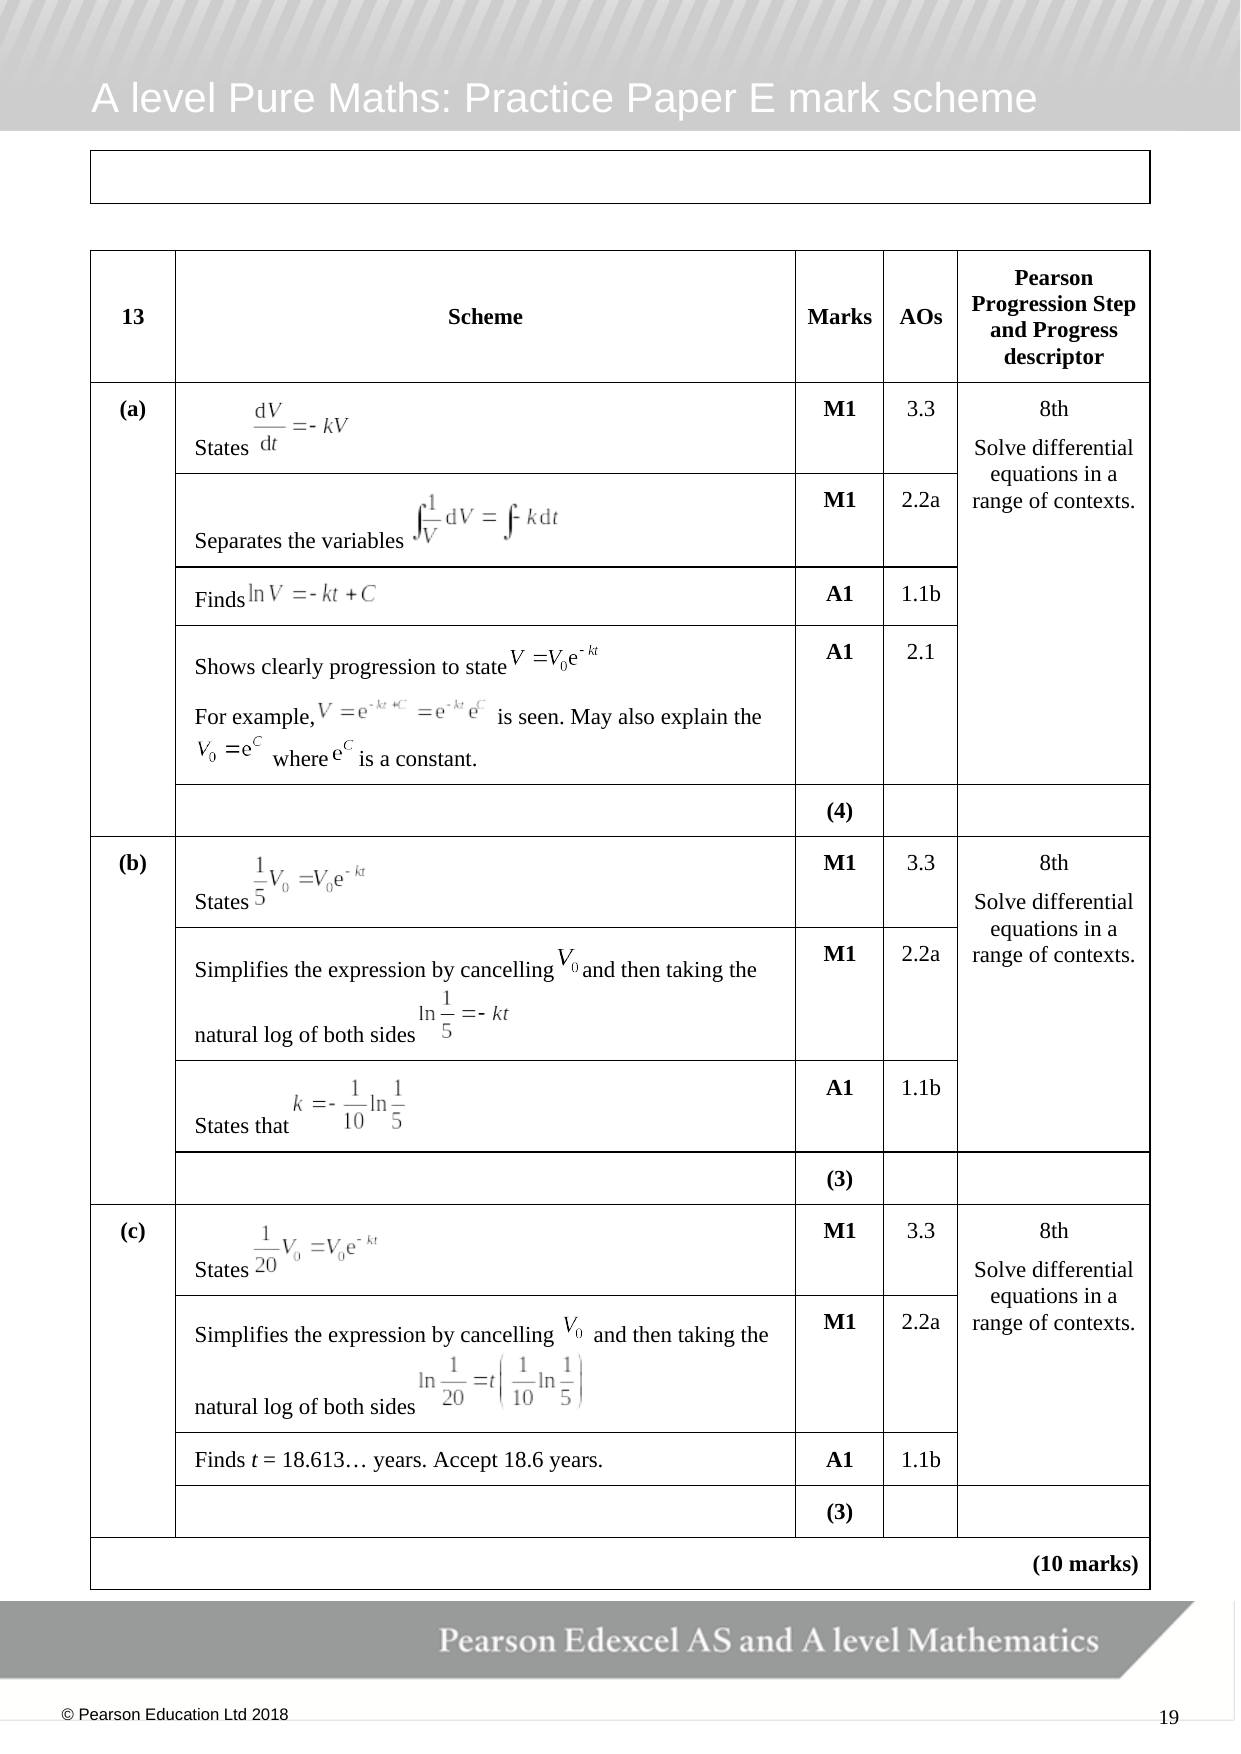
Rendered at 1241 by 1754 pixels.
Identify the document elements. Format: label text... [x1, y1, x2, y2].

table_cell Separates the variables [176, 474, 795, 566]
table_cell 1.1b [884, 568, 957, 625]
table_cell 2.2a [884, 1296, 957, 1432]
table_cell 2.2a [884, 474, 957, 566]
table_header Scheme [176, 251, 795, 382]
table_cell States [176, 1205, 795, 1295]
table_cell [884, 1486, 957, 1537]
table_cell M1 [796, 1296, 883, 1432]
table_cell A1 [796, 1061, 883, 1151]
table_cell 8th Solve differential equations in a range of contexts. [958, 383, 1149, 783]
table_cell A1 [796, 626, 883, 783]
table_cell States that [176, 1061, 795, 1151]
table_cell [176, 1153, 795, 1204]
table_cell M1 [796, 928, 883, 1060]
table_cell Notes [91, 151, 1149, 202]
table_cell 3.3 [884, 383, 957, 473]
table_header Marks [796, 251, 883, 382]
table_cell (b) [91, 837, 175, 1204]
table_cell A1 [796, 1433, 883, 1484]
table_cell 8th Solve differential equations in a range of contexts. [958, 1205, 1149, 1484]
table_cell [958, 1486, 1149, 1537]
picture [0, 0, 1241, 131]
table_cell 1.1b [884, 1433, 957, 1484]
table_cell Simplifies the expression by cancellingand then taking the natural log of both sides [176, 928, 795, 1060]
table_cell (4) [796, 785, 883, 836]
table_cell (a) [91, 383, 175, 836]
table_cell Finds [176, 568, 795, 625]
table_cell (3) [796, 1486, 883, 1537]
table_cell States [176, 837, 795, 927]
table_cell M1 [796, 1205, 883, 1295]
table_cell (10 marks) [91, 1538, 1149, 1589]
table_cell 8th Solve differential equations in a range of contexts. [958, 837, 1149, 1151]
table_header 13 [91, 251, 175, 382]
table_header Pearson Progression Step and Progress descriptor [958, 251, 1149, 382]
table_cell M1 [796, 837, 883, 927]
table_cell [958, 785, 1149, 836]
table_cell [176, 785, 795, 836]
table_cell 2.1 [884, 626, 957, 783]
picture [0, 1601, 1236, 1722]
table_cell [958, 1153, 1149, 1204]
table_cell [176, 1486, 795, 1537]
table_cell M1 [796, 383, 883, 473]
table_cell Shows clearly progression to state For example, is seen. May also explain the whereis a constant. [176, 626, 795, 783]
table_cell States [176, 383, 795, 473]
table_header AOs [884, 251, 957, 382]
table_cell M1 [796, 474, 883, 566]
table_cell [884, 1153, 957, 1204]
table_cell Simplifies the expression by cancelling and then taking the natural log of both sides [176, 1296, 795, 1432]
table_cell 3.3 [884, 837, 957, 927]
table_cell Finds t = 18.613… years. Accept 18.6 years. [176, 1433, 795, 1484]
table_cell (c) [91, 1205, 175, 1537]
table_cell (3) [796, 1153, 883, 1204]
table_cell A1 [796, 568, 883, 625]
table_cell 1.1b [884, 1061, 957, 1151]
table_cell 3.3 [884, 1205, 957, 1295]
table_cell 2.2a [884, 928, 957, 1060]
table_cell [884, 785, 957, 836]
